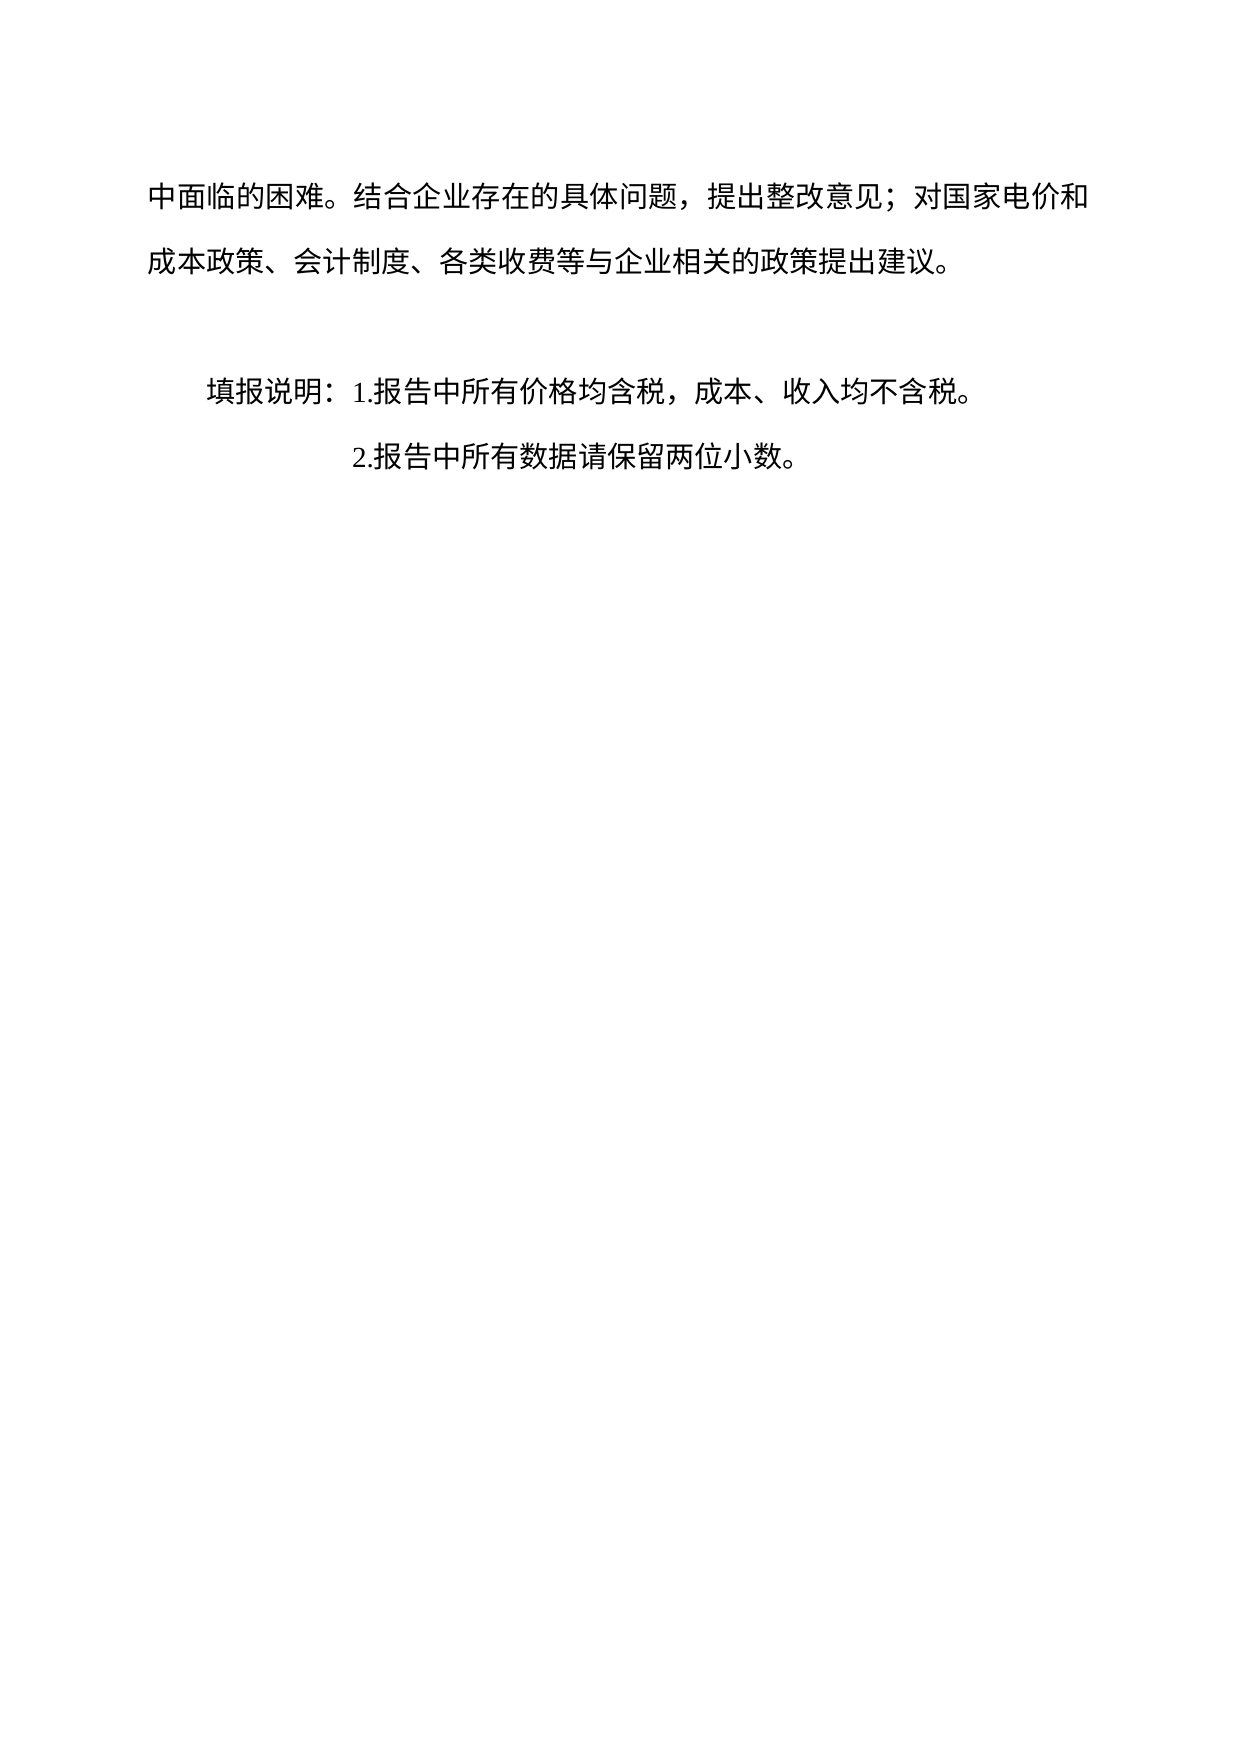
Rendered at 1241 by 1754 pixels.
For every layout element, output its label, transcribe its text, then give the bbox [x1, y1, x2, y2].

text 2.报告中所有数据请保留两位小数。 [148, 422, 1092, 487]
text 填报说明：1.报告中所有价格均含税，成本、收入均不含税。 [148, 357, 1092, 422]
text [148, 162, 1092, 292]
